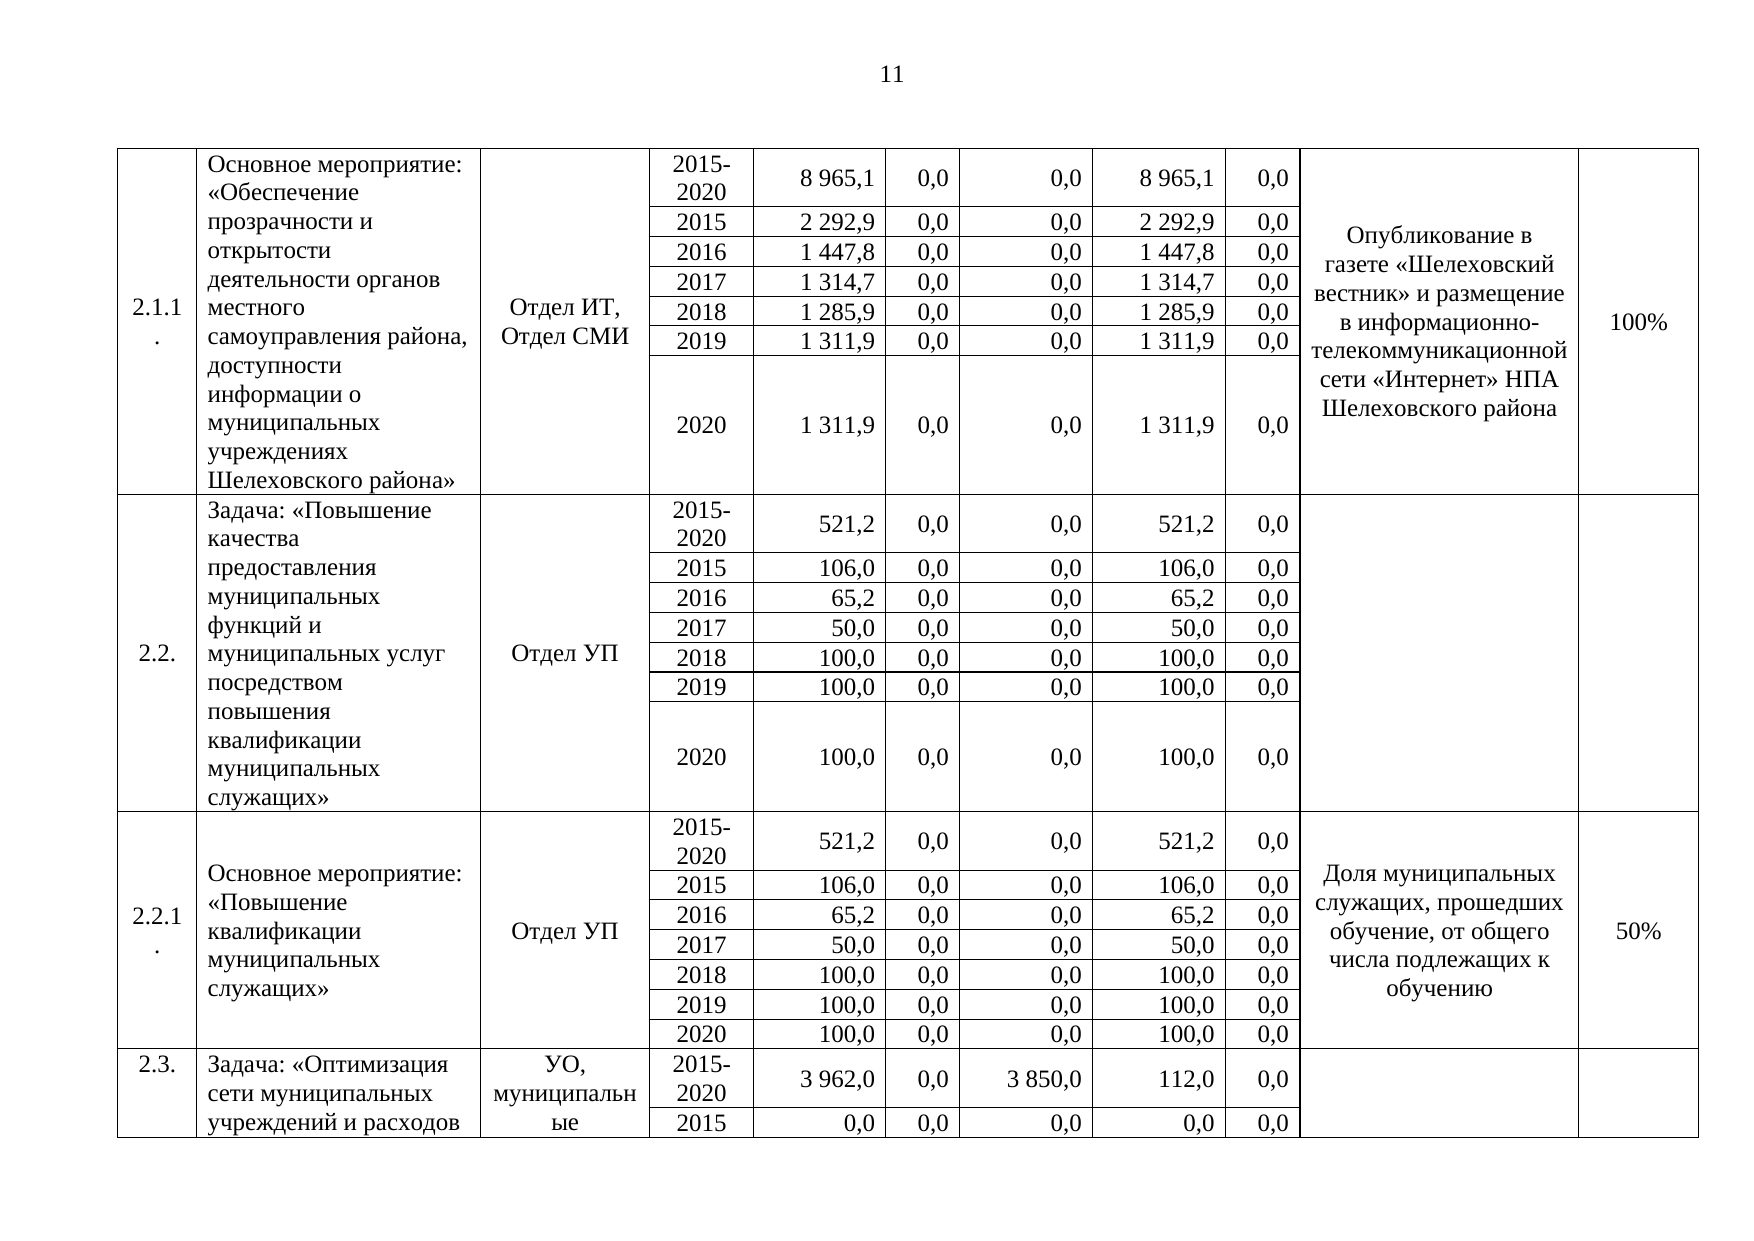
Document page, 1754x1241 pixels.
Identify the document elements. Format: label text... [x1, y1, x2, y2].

table_cell 65,2 [754, 900, 885, 929]
table_cell 50,0 [754, 930, 885, 959]
table_cell 2019 [650, 990, 753, 1018]
table_cell Основное мероприятие: «Обеспечение прозрачности и открытости деятельности органов местного самоуправления района, доступности информации о муниципальных учреждениях Шелеховского района» [197, 149, 480, 494]
table_cell 100,0 [754, 990, 885, 1018]
table_cell 0,0 [960, 553, 1092, 582]
table_cell 2015-2020 [650, 495, 753, 552]
table_cell 0,0 [886, 1020, 959, 1048]
table_cell 3 850,0 [960, 1049, 1092, 1107]
table_cell 521,2 [754, 495, 885, 552]
table_cell 50,0 [754, 613, 885, 642]
table_cell 50,0 [1093, 930, 1225, 959]
table_cell 0,0 [886, 812, 959, 869]
table_cell 0,0 [960, 207, 1092, 236]
table_cell 2015 [650, 871, 753, 899]
table_cell 8 965,1 [1093, 149, 1225, 206]
table_cell 100,0 [1093, 702, 1225, 811]
table_cell 2016 [650, 900, 753, 929]
table_cell 0,0 [960, 583, 1092, 612]
table_cell 0,0 [1226, 583, 1299, 612]
table_cell УО, муниципальные учреждения [481, 1049, 649, 1137]
table_cell 2 292,9 [1093, 207, 1225, 236]
table_cell 2018 [650, 643, 753, 671]
table_cell 0,0 [1226, 673, 1299, 701]
table_cell 2.2.1. [118, 812, 196, 1048]
table_cell 0,0 [960, 356, 1092, 494]
table_cell 0,0 [960, 871, 1092, 899]
table_cell 0,0 [886, 930, 959, 959]
table_cell [1301, 1049, 1578, 1137]
table_cell 0,0 [886, 1049, 959, 1107]
table_cell 0,0 [1226, 553, 1299, 582]
table_cell 106,0 [1093, 553, 1225, 582]
table_cell 50% [1579, 812, 1698, 1048]
table_cell 0,0 [886, 495, 959, 552]
table_cell 2016 [650, 583, 753, 612]
table_cell 100,0 [754, 960, 885, 989]
table_cell 0,0 [886, 990, 959, 1018]
table_cell 2017 [650, 267, 753, 296]
table_cell 0,0 [960, 267, 1092, 296]
table_cell 100,0 [754, 673, 885, 701]
table_cell 0,0 [1226, 960, 1299, 989]
table_cell 0,0 [886, 237, 959, 266]
table_cell 0,0 [960, 495, 1092, 552]
table_cell 100,0 [1093, 643, 1225, 671]
table_cell 100,0 [1093, 673, 1225, 701]
table_cell 0,0 [960, 237, 1092, 266]
table_cell 0,0 [960, 149, 1092, 206]
table_cell 106,0 [1093, 871, 1225, 899]
table_cell 2020 [650, 1020, 753, 1048]
table_cell 0,0 [886, 643, 959, 671]
table_cell 2015 [650, 207, 753, 236]
table_cell 0,0 [960, 930, 1092, 959]
table_cell Задача: «Повышение качества предоставления муниципальных функций и муниципальных услуг посредством повышения квалификации муниципальных служащих» [197, 495, 480, 811]
table_cell 0,0 [960, 1020, 1092, 1048]
table_cell 0,0 [960, 326, 1092, 355]
table_cell 0,0 [1226, 990, 1299, 1018]
table_cell 0,0 [886, 149, 959, 206]
table_cell 65,2 [754, 583, 885, 612]
table_cell 2015 [650, 553, 753, 582]
table_cell 1 311,9 [754, 326, 885, 355]
table_cell 0,0 [886, 297, 959, 325]
table_cell 0,0 [886, 326, 959, 355]
table_cell 0,0 [1226, 812, 1299, 869]
table_cell 1 447,8 [1093, 237, 1225, 266]
table_cell 0,0 [886, 553, 959, 582]
table_cell 100,0 [754, 643, 885, 671]
table_cell 0,0 [754, 1108, 885, 1137]
table_cell 0,0 [886, 583, 959, 612]
table_cell 1 311,9 [754, 356, 885, 494]
table_cell 2 292,9 [754, 207, 885, 236]
table_cell 2019 [650, 326, 753, 355]
table_cell 0,0 [886, 673, 959, 701]
table_cell 0,0 [1226, 1020, 1299, 1048]
table_cell 2018 [650, 960, 753, 989]
table_cell Отдел УП [481, 495, 649, 811]
table_cell 0,0 [960, 990, 1092, 1018]
table_cell 0,0 [960, 812, 1092, 869]
table_cell Отдел УП [481, 812, 649, 1048]
table_cell 0,0 [960, 613, 1092, 642]
table_cell 0,0 [1226, 1049, 1299, 1107]
table_cell 0,0 [1226, 1108, 1299, 1137]
table_cell 0,0 [1226, 149, 1299, 206]
table_cell Опубликование в газете «Шелеховский вестник» и размещение в информационно-телекоммуникационной сети «Интернет» НПА Шелеховского района [1301, 149, 1578, 494]
table_cell 0,0 [886, 1108, 959, 1137]
table_cell Задача: «Оптимизация сети муниципальных учреждений и расходов на их содержание» [197, 1049, 480, 1137]
table_cell 50,0 [1093, 613, 1225, 642]
table_cell 3 962,0 [754, 1049, 885, 1107]
table_cell 0,0 [886, 871, 959, 899]
table_cell 2.3. [118, 1049, 196, 1137]
table_cell 0,0 [1226, 643, 1299, 671]
table_cell 2016 [650, 237, 753, 266]
table_cell 0,0 [960, 960, 1092, 989]
table_cell 0,0 [960, 673, 1092, 701]
table_cell 100,0 [754, 702, 885, 811]
table_cell 0,0 [960, 702, 1092, 811]
table_cell 0,0 [1226, 356, 1299, 494]
table_cell 0,0 [1226, 871, 1299, 899]
table_cell 0,0 [960, 297, 1092, 325]
table_cell 1 285,9 [1093, 297, 1225, 325]
table_cell 0,0 [960, 643, 1092, 671]
table_cell 0,0 [886, 267, 959, 296]
table_cell 521,2 [1093, 812, 1225, 869]
table_cell 1 285,9 [754, 297, 885, 325]
table_cell 2017 [650, 930, 753, 959]
table_cell 0,0 [1226, 900, 1299, 929]
table_cell 2020 [650, 702, 753, 811]
table_cell [1301, 495, 1578, 811]
table_cell 0,0 [960, 900, 1092, 929]
table_cell 2015-2020 [650, 149, 753, 206]
table_cell 0,0 [1226, 297, 1299, 325]
table_cell 0,0 [886, 702, 959, 811]
table_cell 2018 [650, 297, 753, 325]
table_cell 521,2 [1093, 495, 1225, 552]
table_cell 1 314,7 [1093, 267, 1225, 296]
table_cell 1 311,9 [1093, 326, 1225, 355]
table_cell [1579, 495, 1698, 811]
table_cell 0,0 [1226, 930, 1299, 959]
table_cell 2015-2020 [650, 812, 753, 869]
table_cell 106,0 [754, 871, 885, 899]
table_cell Отдел ИТ, Отдел СМИ [481, 149, 649, 494]
table_cell 0,0 [1226, 237, 1299, 266]
table_cell 100,0 [1093, 1020, 1225, 1048]
table_cell 0,0 [1226, 495, 1299, 552]
table_cell 8 965,1 [754, 149, 885, 206]
table_cell 521,2 [754, 812, 885, 869]
table_cell 112,0 [1093, 1049, 1225, 1107]
table_cell Основное мероприятие: «Повышение квалификации муниципальных служащих» [197, 812, 480, 1048]
table_cell 0,0 [1226, 326, 1299, 355]
table_cell 106,0 [754, 553, 885, 582]
table_cell 0,0 [1093, 1108, 1225, 1137]
table_cell 0,0 [1226, 267, 1299, 296]
table_cell 100,0 [1093, 990, 1225, 1018]
table_cell 100,0 [754, 1020, 885, 1048]
table_cell 0,0 [1226, 207, 1299, 236]
table_cell 0,0 [886, 900, 959, 929]
table_cell 0,0 [1226, 702, 1299, 811]
table_cell 1 311,9 [1093, 356, 1225, 494]
table_cell 0,0 [886, 207, 959, 236]
table_cell [1579, 1049, 1698, 1137]
table_cell 2.2. [118, 495, 196, 811]
table_cell Доля муниципальных служащих, прошедших обучение, от общего числа подлежащих к обучению [1301, 812, 1578, 1048]
table_cell 2015 [650, 1108, 753, 1137]
table_cell 2015-2020 [650, 1049, 753, 1107]
table_cell 2017 [650, 613, 753, 642]
table_cell 100% [1579, 149, 1698, 494]
table_cell 0,0 [886, 960, 959, 989]
table_cell 1 314,7 [754, 267, 885, 296]
table_cell 2020 [650, 356, 753, 494]
table_cell 0,0 [886, 356, 959, 494]
table_cell 1 447,8 [754, 237, 885, 266]
table_cell 100,0 [1093, 960, 1225, 989]
table_cell 0,0 [886, 613, 959, 642]
table_cell 65,2 [1093, 583, 1225, 612]
table_cell 0,0 [960, 1108, 1092, 1137]
table_cell 2.1.1. [118, 149, 196, 494]
table_cell 65,2 [1093, 900, 1225, 929]
table_cell 2019 [650, 673, 753, 701]
table_cell 0,0 [1226, 613, 1299, 642]
